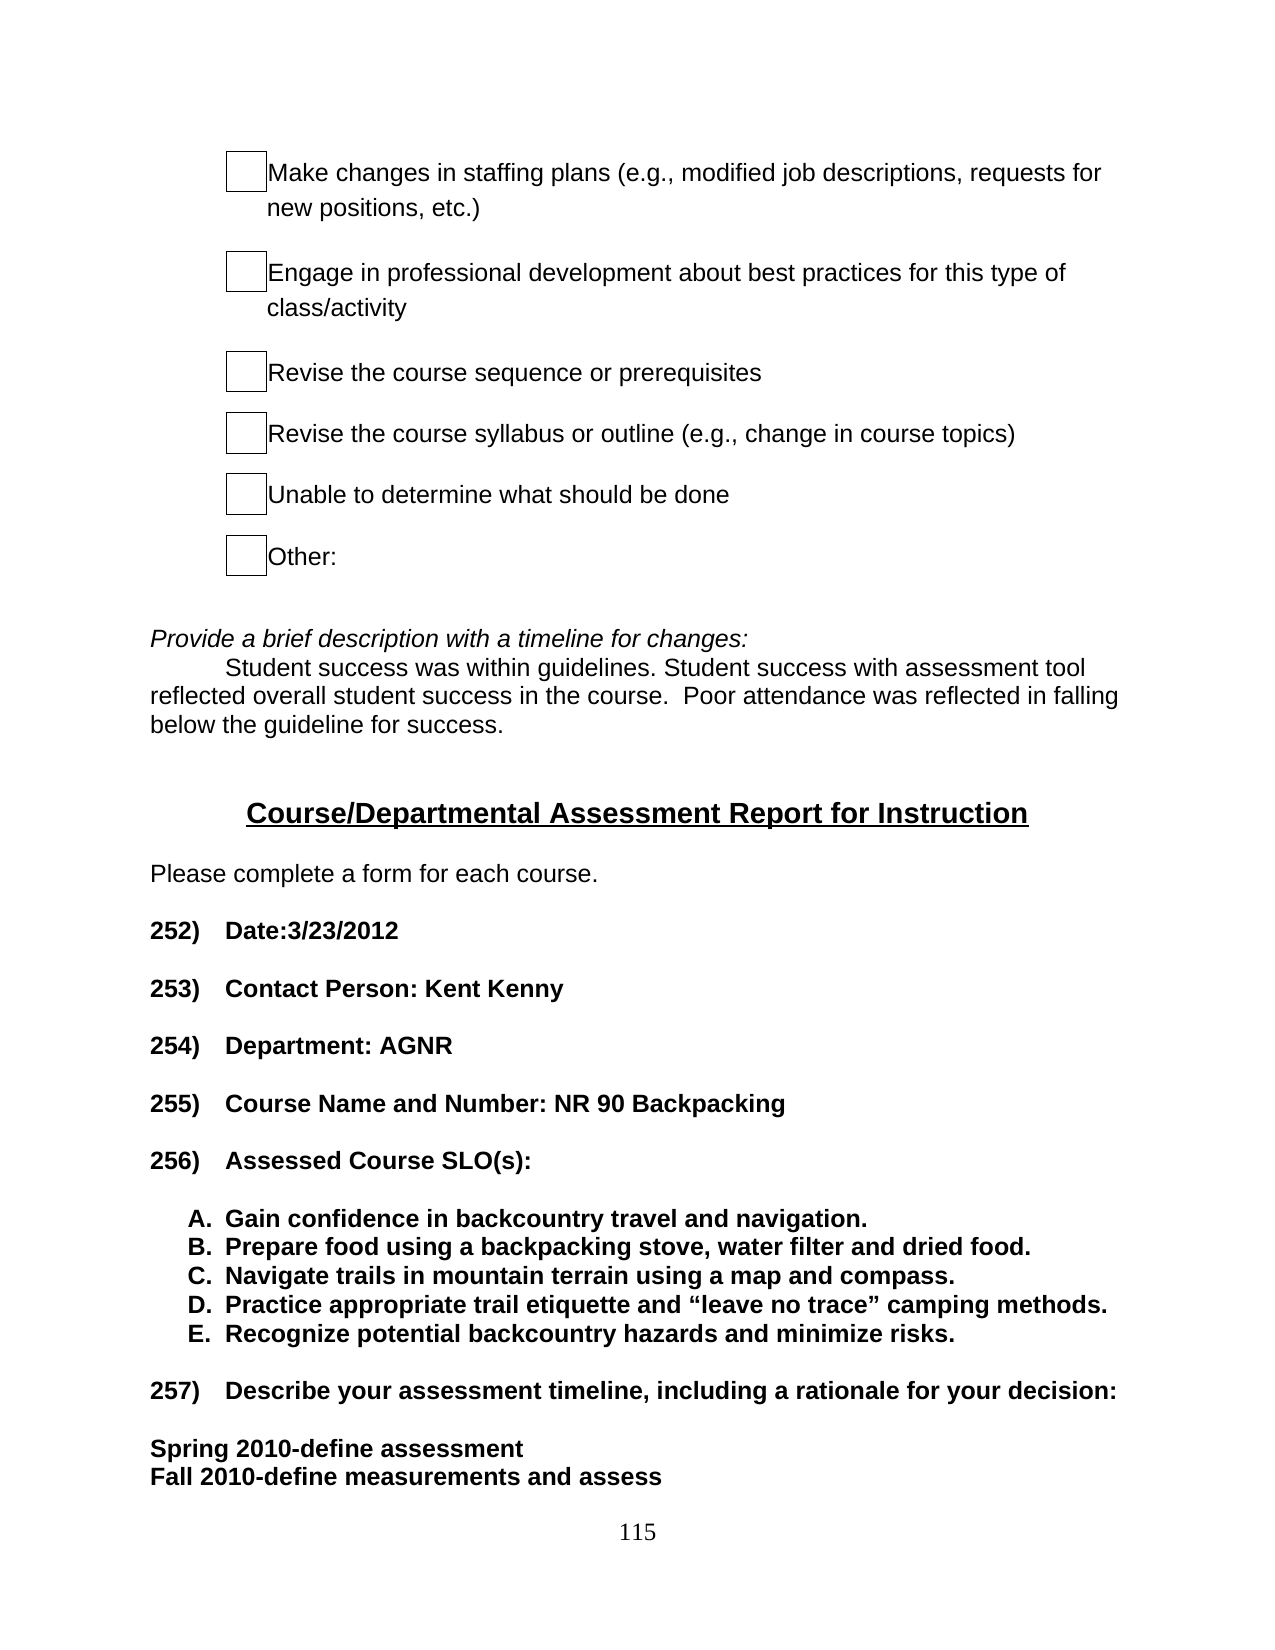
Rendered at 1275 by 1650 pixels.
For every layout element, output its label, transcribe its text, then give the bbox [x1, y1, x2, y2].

text Engage in professional development about best practices for this type of [225, 250, 1125, 292]
list Course Name and Number: NR 90 Backpacking [150, 1088, 1125, 1117]
list Gain confidence in backcountry travel and navigation. [187, 1203, 1125, 1232]
list Contact Person: Kent Kenny [150, 973, 1125, 1002]
list Practice appropriate trail etiquette and “leave no trace” camping methods. [187, 1290, 1125, 1318]
text Make changes in staffing plans (e.g., modified job descriptions, requests for [225, 150, 1125, 192]
text Student success was within guidelines. Student success with assessment tool reflected overall student success in the course. Poor attendance was reflected in falling below the guideline for success. [150, 652, 1125, 739]
text Please complete a form for each course. [150, 858, 1125, 887]
text Unable to determine what should be done [225, 472, 1125, 515]
text class/activity [225, 292, 1125, 321]
text Provide a brief description with a timeline for changes: [150, 624, 1125, 652]
text Spring 2010-define assessment [150, 1433, 1125, 1462]
list Recognize potential backcountry hazards and minimize risks. [187, 1318, 1125, 1347]
text Other: [225, 534, 1125, 576]
list Assessed Course SLO(s): [150, 1146, 1125, 1175]
list Prepare food using a backpacking stove, water filter and dried food. [187, 1232, 1125, 1261]
list Date:3/23/2012 [150, 916, 1125, 945]
text Fall 2010-define measurements and assess [150, 1462, 1125, 1491]
text new positions, etc.) [225, 192, 1125, 221]
text Revise the course sequence or prerequisites [225, 350, 1125, 392]
list Department: AGNR [150, 1031, 1125, 1060]
text Revise the course syllabus or outline (e.g., change in course topics) [225, 411, 1125, 454]
list Navigate trails in mountain terrain using a map and compass. [187, 1261, 1125, 1290]
list Describe your assessment timeline, including a rationale for your decision: [150, 1376, 1125, 1405]
text Course/Departmental Assessment Report for Instruction [150, 796, 1125, 830]
